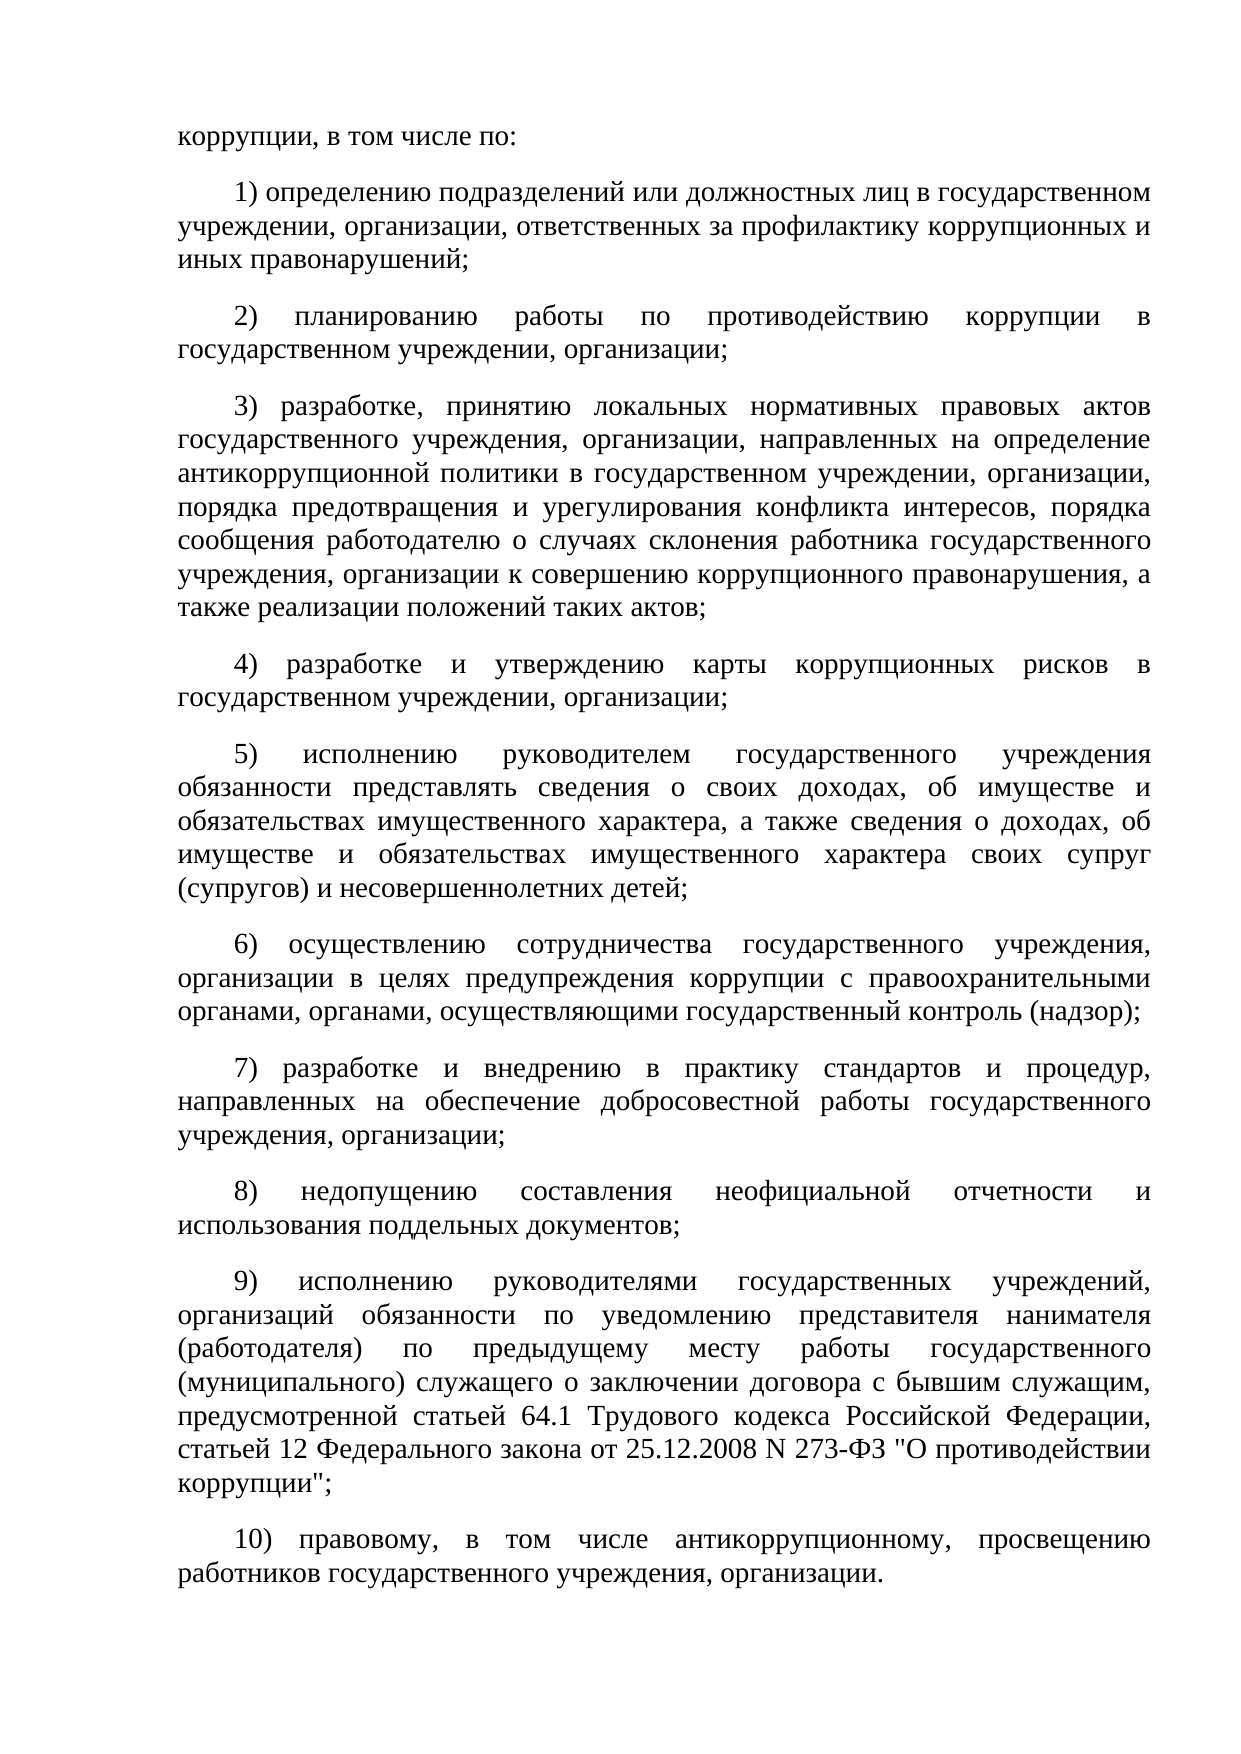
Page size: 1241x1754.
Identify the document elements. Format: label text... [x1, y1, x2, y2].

text 10) правовому, в том числе антикоррупционному, просвещению работников государственного учреждения, организации. [177, 1521, 1152, 1588]
text 8) недопущению составления неофициальной отчетности и использования поддельных документов; [177, 1173, 1152, 1241]
text 3) разработке, принятию локальных нормативных правовых актов государственного учреждения, организации, направленных на определение антикоррупционной политики в государственном учреждении, организации, порядка предотвращения и урегулирования конфликта интересов, порядка сообщения работодателю о случаях склонения работника государственного учреждения, организации к совершению коррупционного правонарушения, а также реализации положений таких актов; [177, 388, 1152, 623]
text 2) планированию работы по противодействию коррупции в государственном учреждении, организации; [177, 298, 1152, 365]
text 5) исполнению руководителем государственного учреждения обязанности представлять сведения о своих доходах, об имуществе и обязательствах имущественного характера, а также сведения о доходах, об имуществе и обязательствах имущественного характера своих супруг (супругов) и несовершеннолетних детей; [177, 736, 1152, 903]
text 6) осуществлению сотрудничества государственного учреждения, организации в целях предупреждения коррупции с правоохранительными органами, органами, осуществляющими государственный контроль (надзор); [177, 926, 1152, 1027]
text 7) разработке и внедрению в практику стандартов и процедур, направленных на обеспечение добросовестной работы государственного учреждения, организации; [177, 1050, 1152, 1151]
text 4) разработке и утверждению карты коррупционных рисков в государственном учреждении, организации; [177, 646, 1152, 713]
text 9) исполнению руководителями государственных учреждений, организаций обязанности по уведомлению представителя нанимателя (работодателя) по предыдущему месту работы государственного (муниципального) служащего о заключении договора с бывшим служащим, предусмотренной статьей 64.1 Трудового кодекса Российской Федерации, статьей 12 Федерального закона от 25.12.2008 N 273-ФЗ "О противодействии коррупции"; [177, 1263, 1152, 1498]
text 1) определению подразделений или должностных лиц в государственном учреждении, организации, ответственных за профилактику коррупционных и иных правонарушений; [177, 174, 1152, 275]
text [177, 118, 1152, 152]
